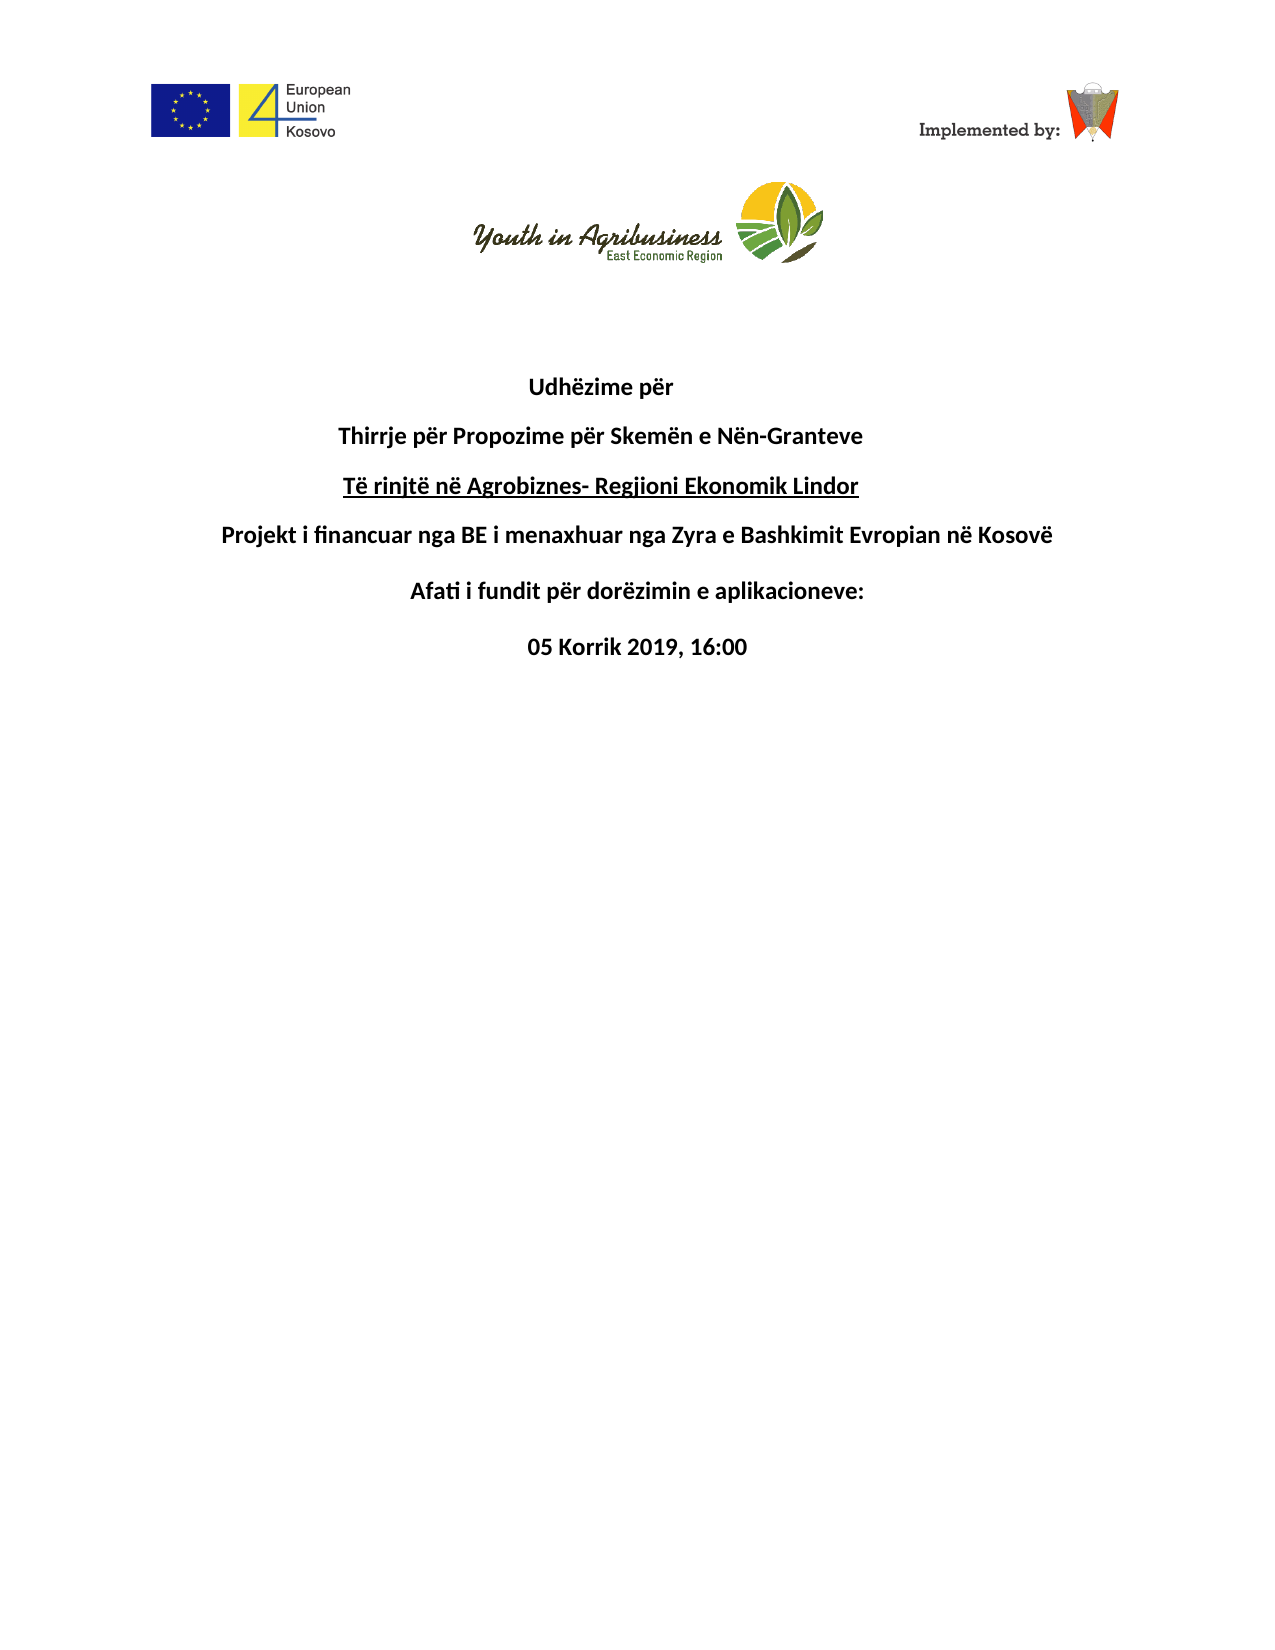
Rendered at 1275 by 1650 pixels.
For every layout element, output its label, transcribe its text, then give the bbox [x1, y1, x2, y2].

text Thirrje për Propozime për Skemën e Nën-Granteve [150, 420, 1052, 451]
text Afati i fundit për dorëzimin e aplikacioneve: [150, 575, 1125, 606]
text 05 Korrik 2019, 16:00 [150, 631, 1125, 662]
text Udhëzime për [150, 371, 1052, 401]
text Projekt i financuar nga BE i menaxhuar nga Zyra e Bashkimit Evropian në Kosovë [150, 519, 1125, 550]
picture [473, 182, 823, 263]
picture [150, 75, 1119, 149]
text Të rinjtë në Agrobiznes- Regjioni Ekonomik Lindor [150, 470, 1052, 501]
